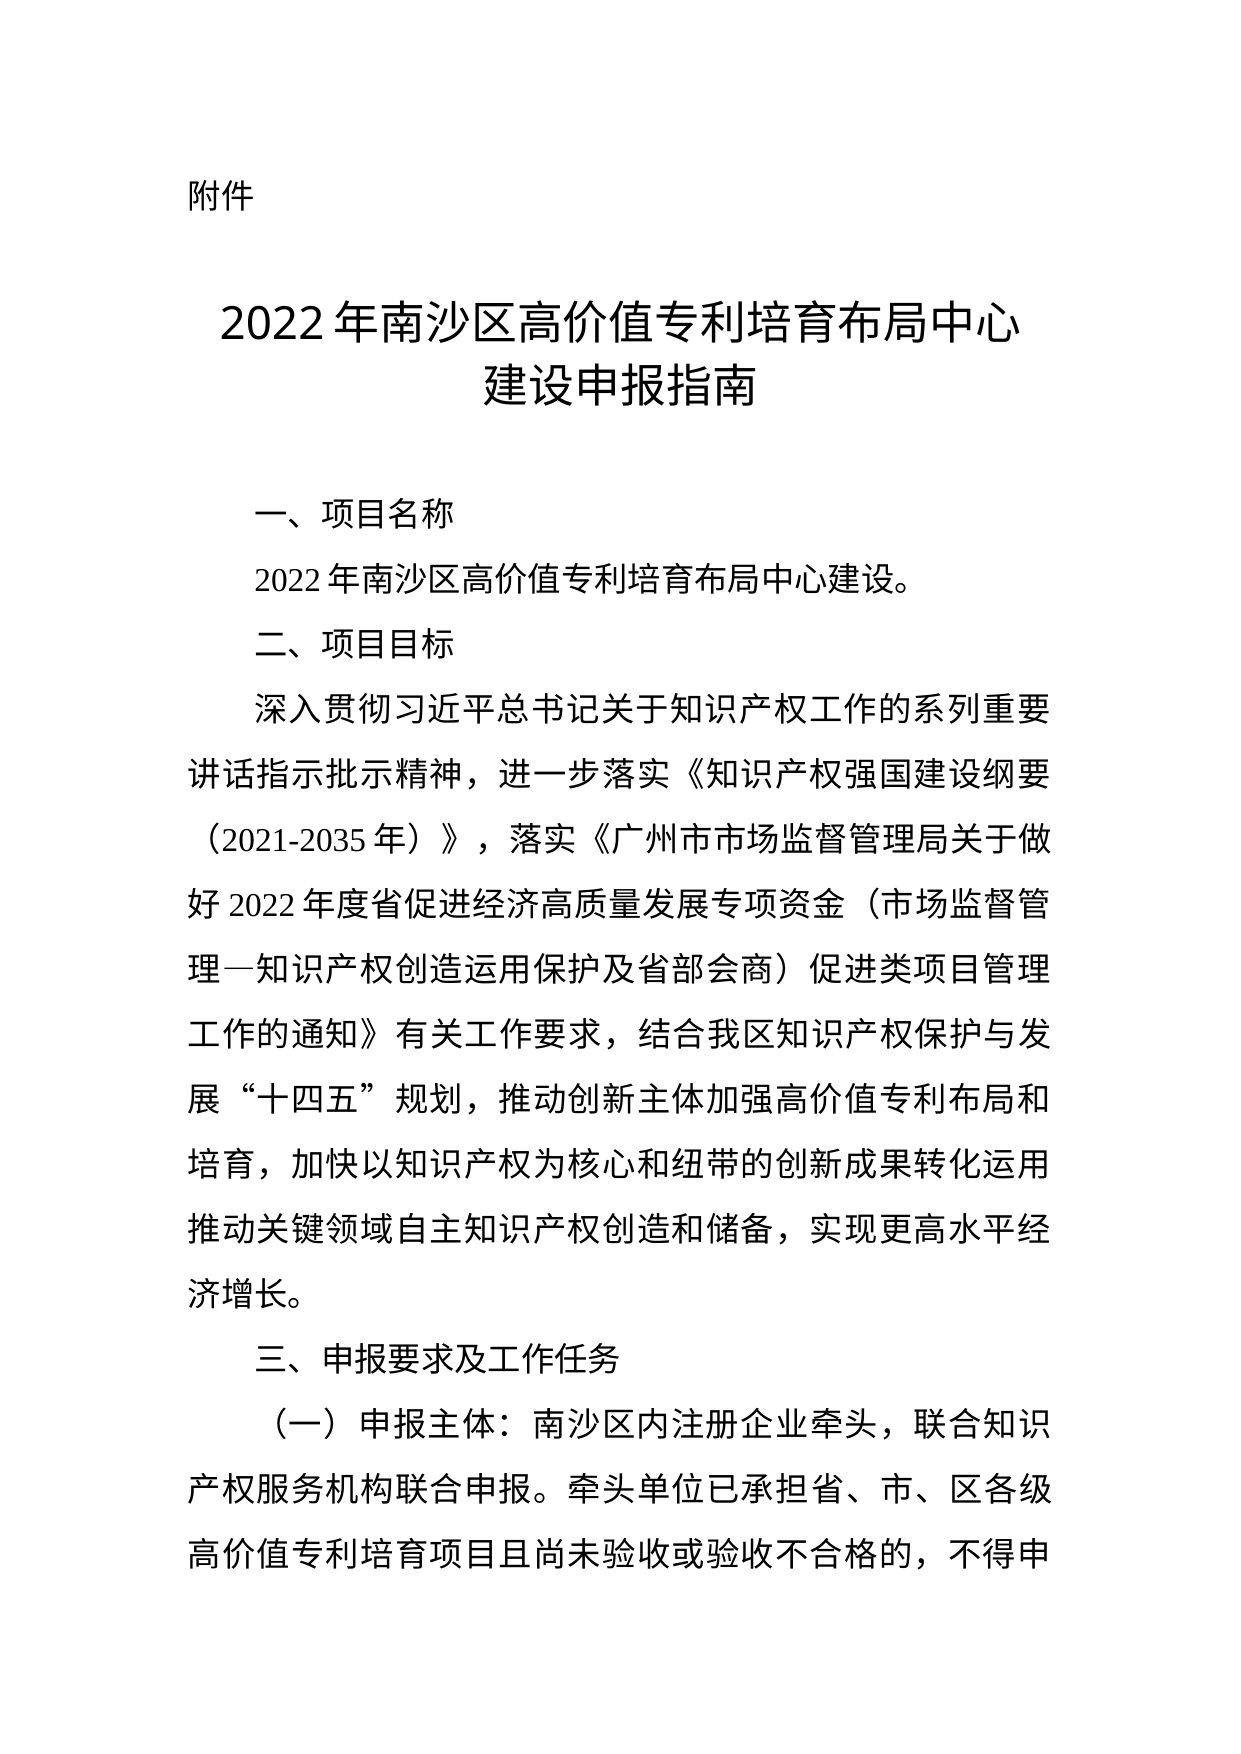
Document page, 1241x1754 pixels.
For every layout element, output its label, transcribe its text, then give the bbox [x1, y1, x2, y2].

text 一、项目名称 [187, 479, 1053, 544]
text 附件 [187, 162, 1024, 227]
text 2022年南沙区高价值专利培育布局中心建设。 [187, 544, 1053, 609]
text 三、申报要求及工作任务 [187, 1324, 1053, 1389]
text 二、项目目标 [187, 609, 1053, 674]
list 建设申报指南 [187, 352, 1053, 414]
text 深入贯彻习近平总书记关于知识产权工作的系列重要讲话指示批示精神，进一步落实《知识产权强国建设纲要（2021-2035年）》，落实《广州市市场监督管理局关于做好2022年度省促进经济高质量发展专项资金（市场监督管理—知识产权创造运用保护及省部会商）促进类项目管理工作的通知》有关工作要求，结合我区知识产权保护与发展“十四五”规划，推动创新主体加强高价值专利布局和培育，加快以知识产权为核心和纽带的创新成果转化运用，推动关键领域自主知识产权创造和储备，实现更高水平经济增长。 [187, 674, 1053, 1324]
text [187, 1389, 1053, 1584]
list 2022年南沙区高价值专利培育布局中心 [187, 289, 1053, 352]
